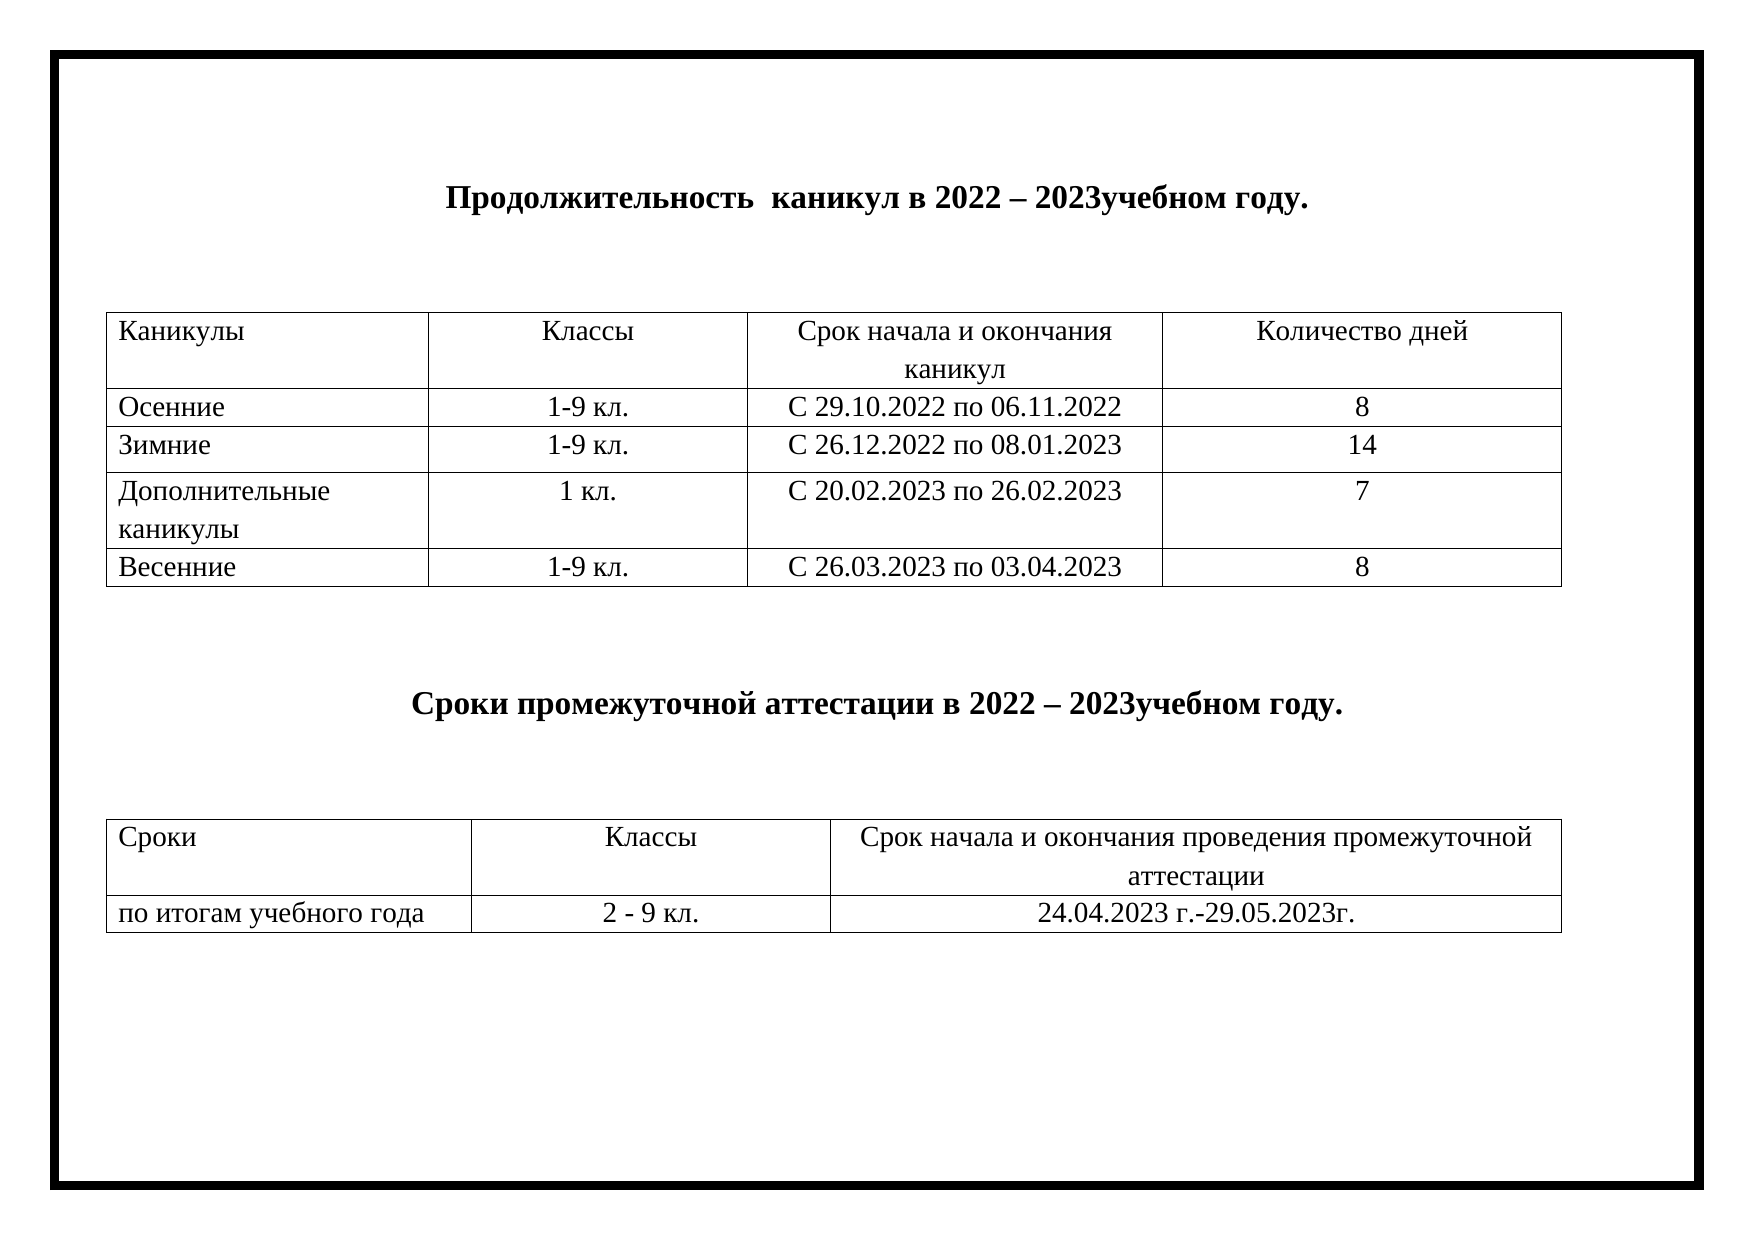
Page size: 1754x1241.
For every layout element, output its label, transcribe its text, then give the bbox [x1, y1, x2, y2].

table_header Количество дней [1163, 313, 1561, 388]
text Продолжительность каникул в 2022 – 2023учебном году. [118, 177, 1636, 215]
table_header Срок начала и окончания каникул [748, 313, 1162, 388]
table_cell Зимние [107, 427, 428, 472]
table_header Классы [429, 313, 747, 388]
table_cell С 26.12.2022 по 08.01.2023 [748, 427, 1162, 472]
table_header Каникулы [107, 313, 428, 388]
table_cell 1-9 кл. [429, 549, 747, 586]
table_header Срок начала и окончания проведения промежуточной аттестации [831, 820, 1561, 894]
table_cell 7 [1163, 473, 1561, 548]
table_cell С 26.03.2023 по 03.04.2023 [748, 549, 1162, 586]
table_cell 14 [1163, 427, 1561, 472]
table_cell 8 [1163, 549, 1561, 586]
table_header Сроки [107, 820, 471, 894]
table_cell Дополнительные каникулы [107, 473, 428, 548]
table_header Классы [472, 820, 830, 894]
table_cell Осенние [107, 389, 428, 426]
table_cell 1-9 кл. [429, 389, 747, 426]
table_cell 1 кл. [429, 473, 747, 548]
table_cell С 20.02.2023 по 26.02.2023 [748, 473, 1162, 548]
text Сроки промежуточной аттестации в 2022 – 2023учебном году. [118, 683, 1636, 722]
table_cell 24.04.2023 г.-29.05.2023г. [831, 896, 1561, 932]
table_cell С 29.10.2022 по 06.11.2022 [748, 389, 1162, 426]
table_cell 8 [1163, 389, 1561, 426]
table_cell Весенние [107, 549, 428, 586]
table_cell 2 - 9 кл. [472, 896, 830, 932]
table_cell 1-9 кл. [429, 427, 747, 472]
table_cell по итогам учебного года [107, 896, 471, 932]
